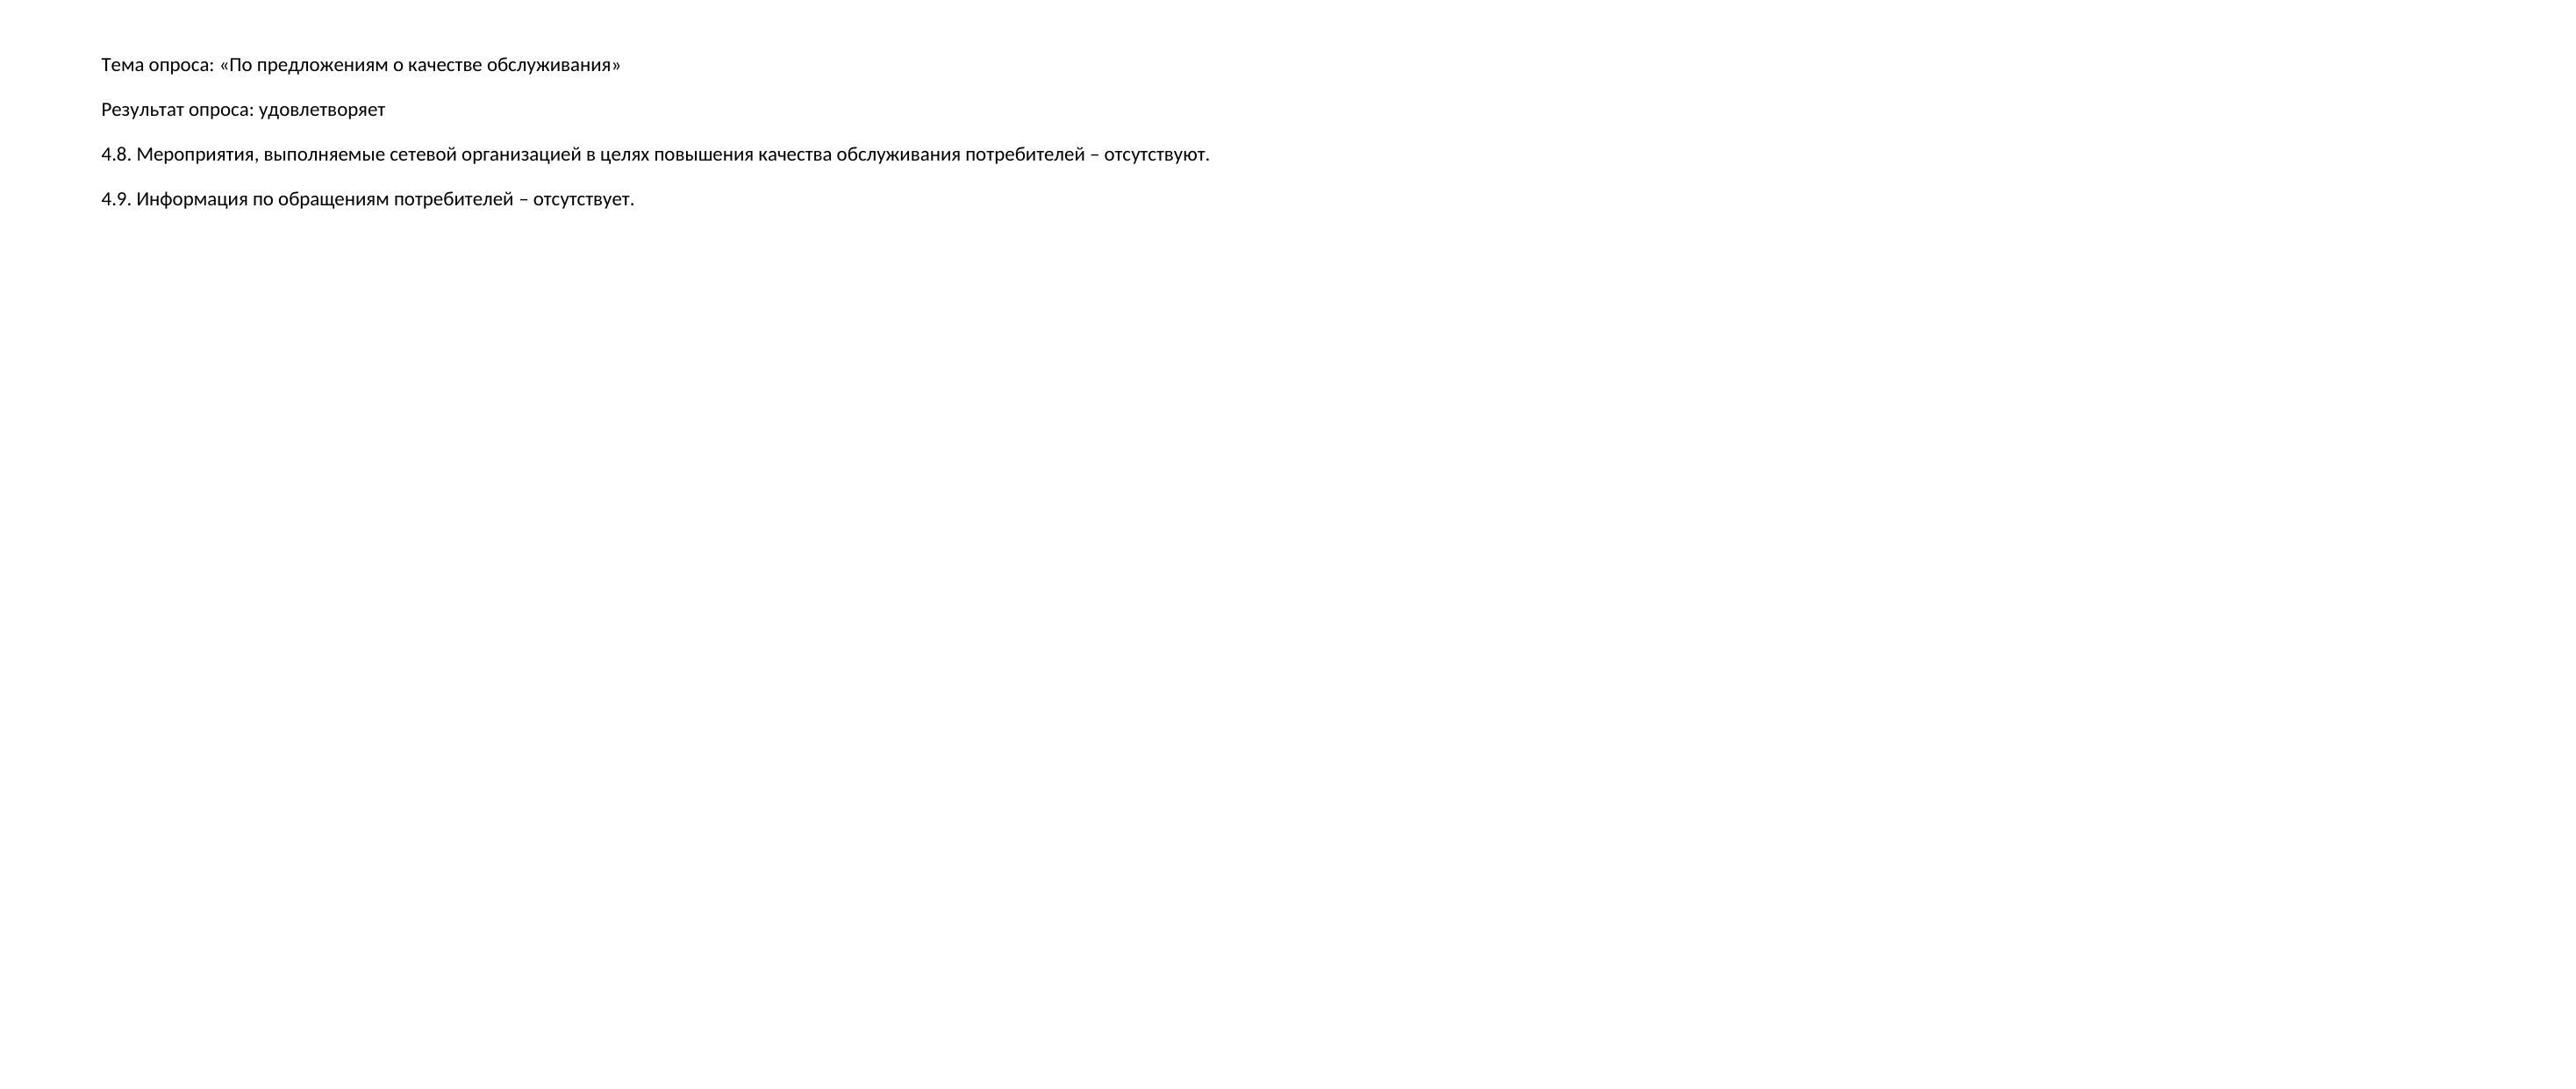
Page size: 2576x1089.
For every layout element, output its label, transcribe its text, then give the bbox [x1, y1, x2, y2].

text 4.8. Мероприятия, выполняемые сетевой организацией в целях повышения качества обслуживания потребителей – отсутствуют. [52, 141, 1945, 166]
text Тема опроса: «По предложениям о качестве обслуживания» [52, 52, 1945, 76]
text 4.9. Информация по обращениям потребителей – отсутствует. [52, 186, 1945, 211]
text Результат опроса: удовлетворяет [52, 97, 1945, 121]
